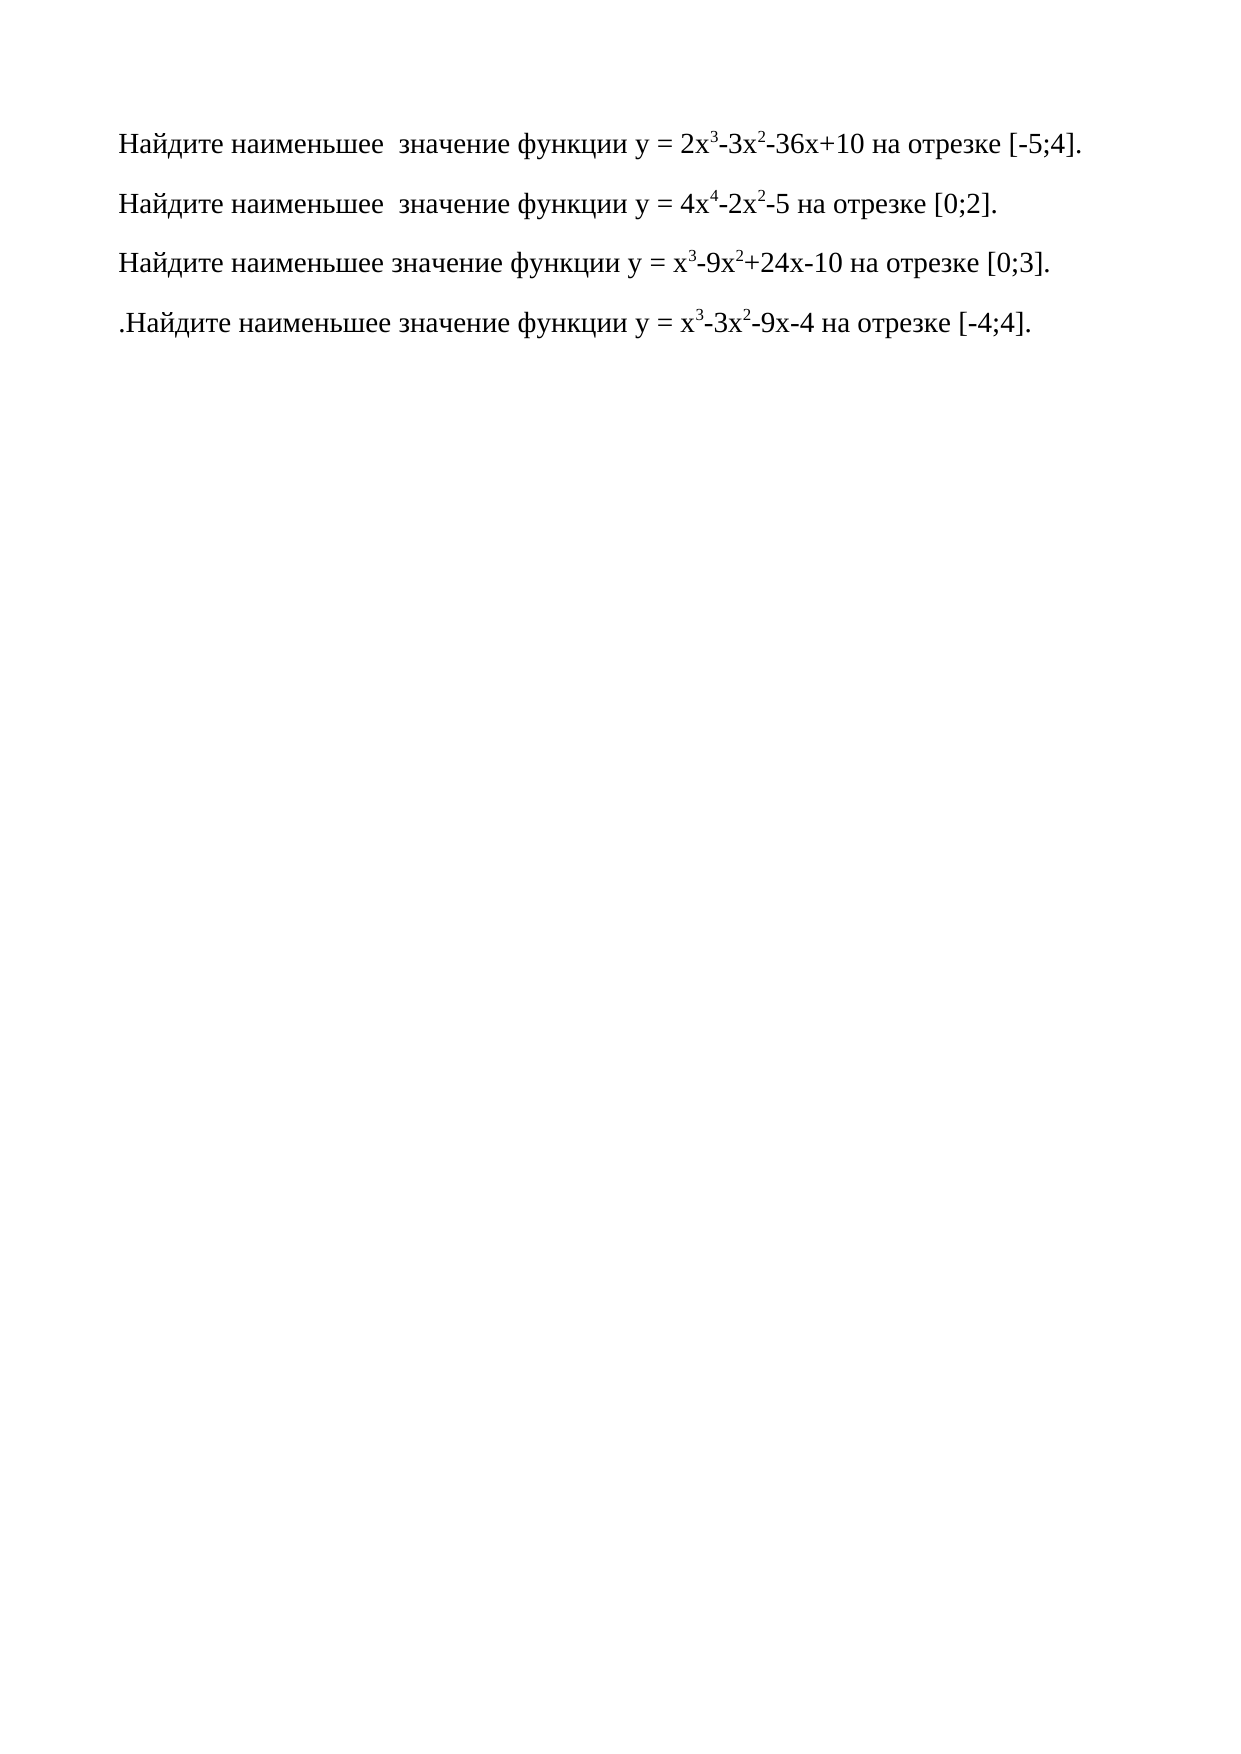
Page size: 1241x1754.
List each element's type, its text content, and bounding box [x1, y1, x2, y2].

text .Найдите наименьшее значение функции у = х3-3х2-9х-4 на отрезке [-4;4]. [118, 305, 1122, 338]
text Найдите наименьшее значение функции у = 2х3-3х2-36х+10 на отрезке [-5;4]. [118, 127, 1122, 160]
text Найдите наименьшее значение функции у = 4х4-2х2-5 на отрезке [0;2]. [118, 186, 1122, 219]
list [118, 245, 1122, 279]
